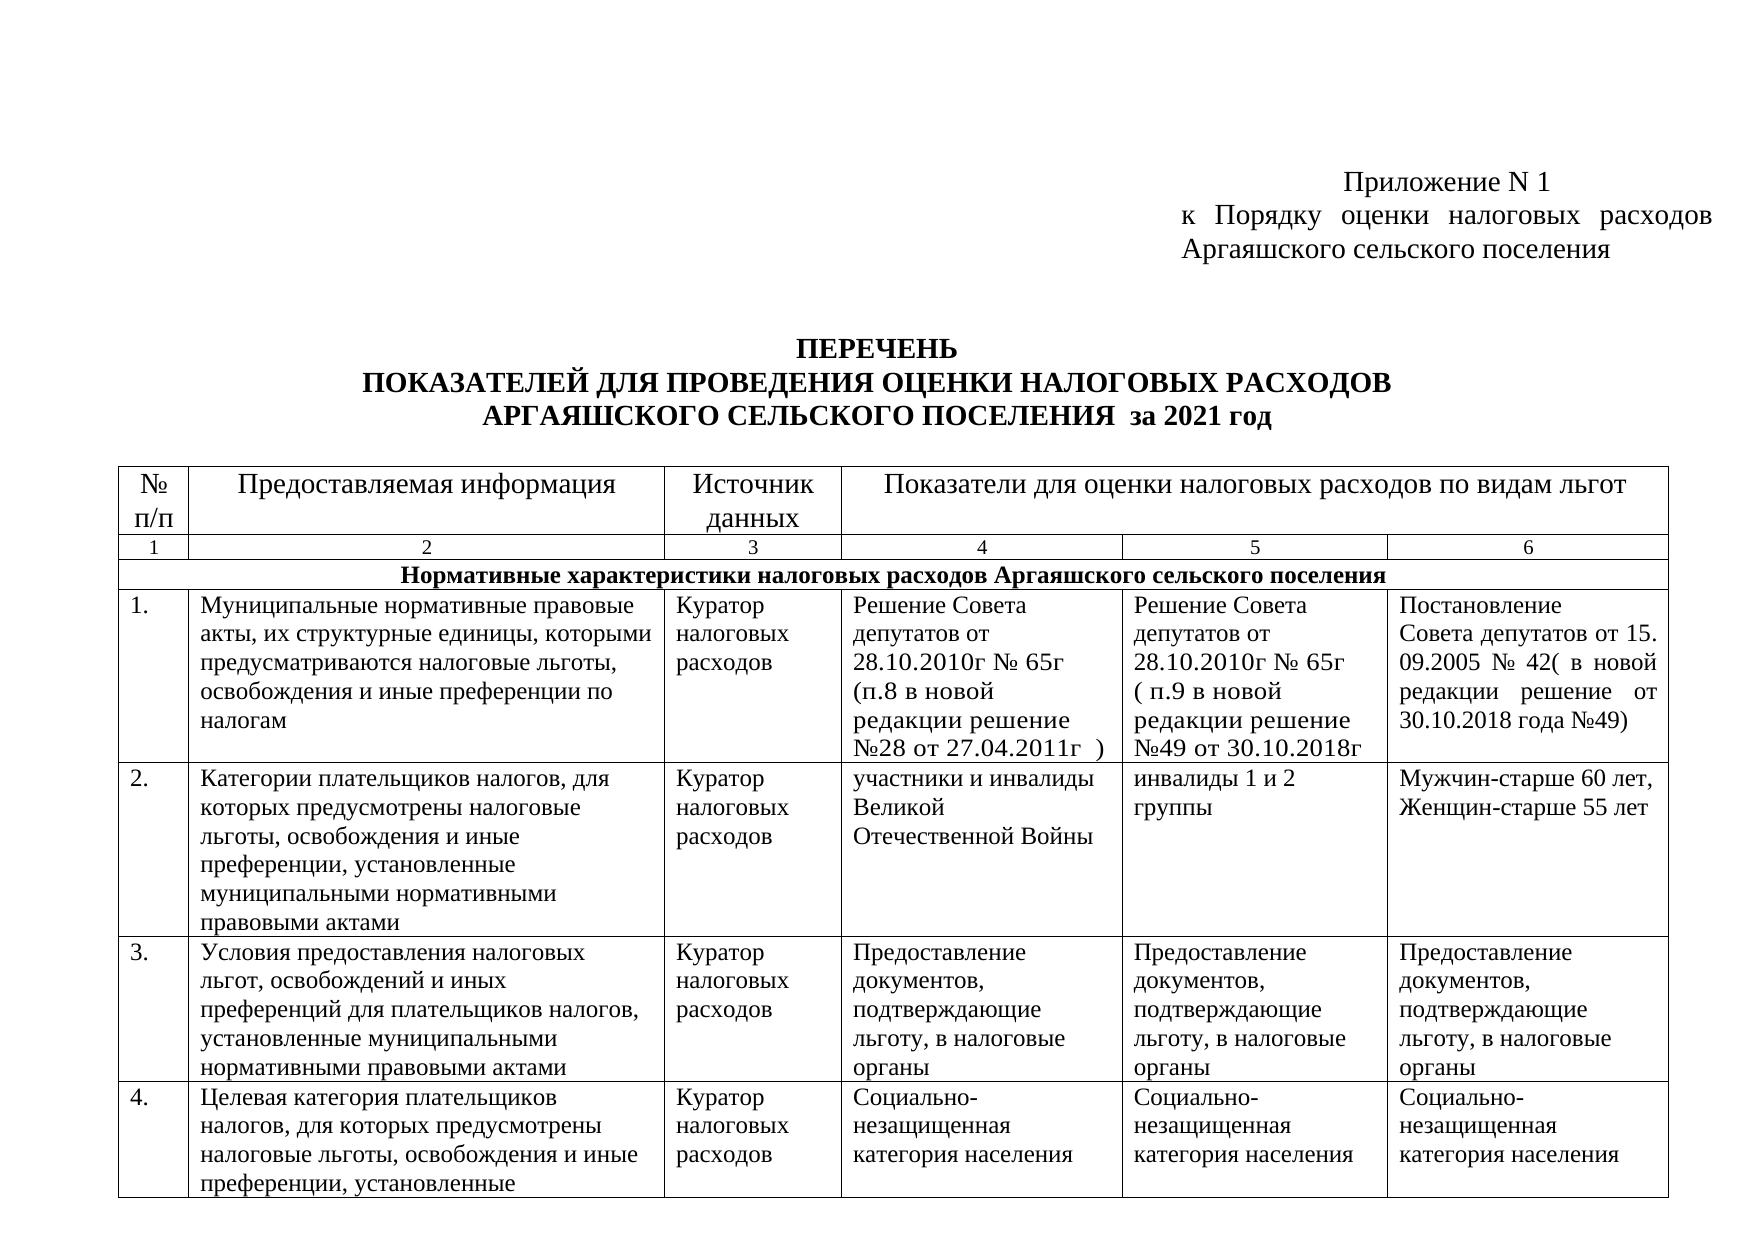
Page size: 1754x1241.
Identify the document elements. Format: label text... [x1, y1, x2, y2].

text к Порядку оценки налоговых расходов Аргаяшского сельского поселения [1181, 197, 1713, 264]
table_cell 4. [119, 1082, 188, 1197]
text Приложение N 1 [1181, 164, 1713, 197]
table_cell 1. [119, 590, 188, 762]
table_cell 4 [842, 535, 1122, 559]
title ПЕРЕЧЕНЬ [118, 331, 1636, 365]
table_header Источник данных [665, 467, 841, 534]
table_cell Предоставление документов, подтверждающие льготу, в налоговые органы [842, 937, 1122, 1081]
table_cell Муниципальные нормативные правовые акты, их структурные единицы, которыми предусматриваются налоговые льготы, освобождения и иные преференции по налогам [189, 590, 664, 762]
table_cell 3 [665, 535, 841, 559]
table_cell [1123, 1082, 1387, 1197]
table_cell 2 [189, 535, 664, 559]
table_header Показатели для оценки налоговых расходов по видам льгот [842, 467, 1668, 534]
table_cell 1 [119, 535, 188, 559]
table_cell 6 [1388, 535, 1668, 559]
title ПОКАЗАТЕЛЕЙ ДЛЯ ПРОВЕДЕНИЯ ОЦЕНКИ НАЛОГОВЫХ РАСХОДОВ [118, 365, 1636, 398]
table_cell Предоставление документов, подтверждающие льготу, в налоговые органы [1123, 937, 1387, 1081]
table_cell участники и инвалиды Великой Отечественной Войны [842, 763, 1122, 936]
table_cell Куратор налоговых расходов [665, 763, 841, 936]
table_cell Решение Совета депутатов от 28.10.2010г № 65г (п.8 в новой редакции решение №28 от 27.04.2011г ) [842, 590, 1122, 762]
title АРГАЯШСКОГО СЕЛЬСКОГО ПОСЕЛЕНИЯ за 2021 год [118, 398, 1636, 432]
table_cell Нормативные характеристики налоговых расходов Аргаяшского сельского поселения [119, 560, 1668, 589]
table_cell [842, 1082, 1122, 1197]
table_cell Постановление Совета депутатов от 15. 09.2005 № 42( в новой редакции решение от 30.10.2018 года №49) [1388, 590, 1668, 762]
table_cell Решение Совета депутатов от 28.10.2010г № 65г ( п.9 в новой редакции решение №49 от 30.10.2018г [1123, 590, 1387, 762]
table_cell Мужчин-старше 60 лет, Женщин-старше 55 лет [1388, 763, 1668, 936]
table_cell Категории плательщиков налогов, для которых предусмотрены налоговые льготы, освобождения и иные преференции, установленные муниципальными нормативными правовыми актами [189, 763, 664, 936]
table_cell инвалиды 1 и 2 группы [1123, 763, 1387, 936]
table_cell 3. [119, 937, 188, 1081]
table_header Предоставляемая информация [189, 467, 664, 534]
table_cell Предоставление документов, подтверждающие льготу, в налоговые органы [1388, 937, 1668, 1081]
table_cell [1388, 1082, 1668, 1197]
table_cell 5 [1123, 535, 1387, 559]
table_cell Куратор налоговых расходов [665, 937, 841, 1081]
table_cell 2. [119, 763, 188, 936]
table_cell Условия предоставления налоговых льгот, освобождений и иных преференций для плательщиков налогов, установленные муниципальными нормативными правовыми актами [189, 937, 664, 1081]
table_cell Куратор налоговых расходов [665, 590, 841, 762]
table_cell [665, 1082, 841, 1197]
table_header № п/п [119, 467, 188, 534]
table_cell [189, 1082, 664, 1197]
